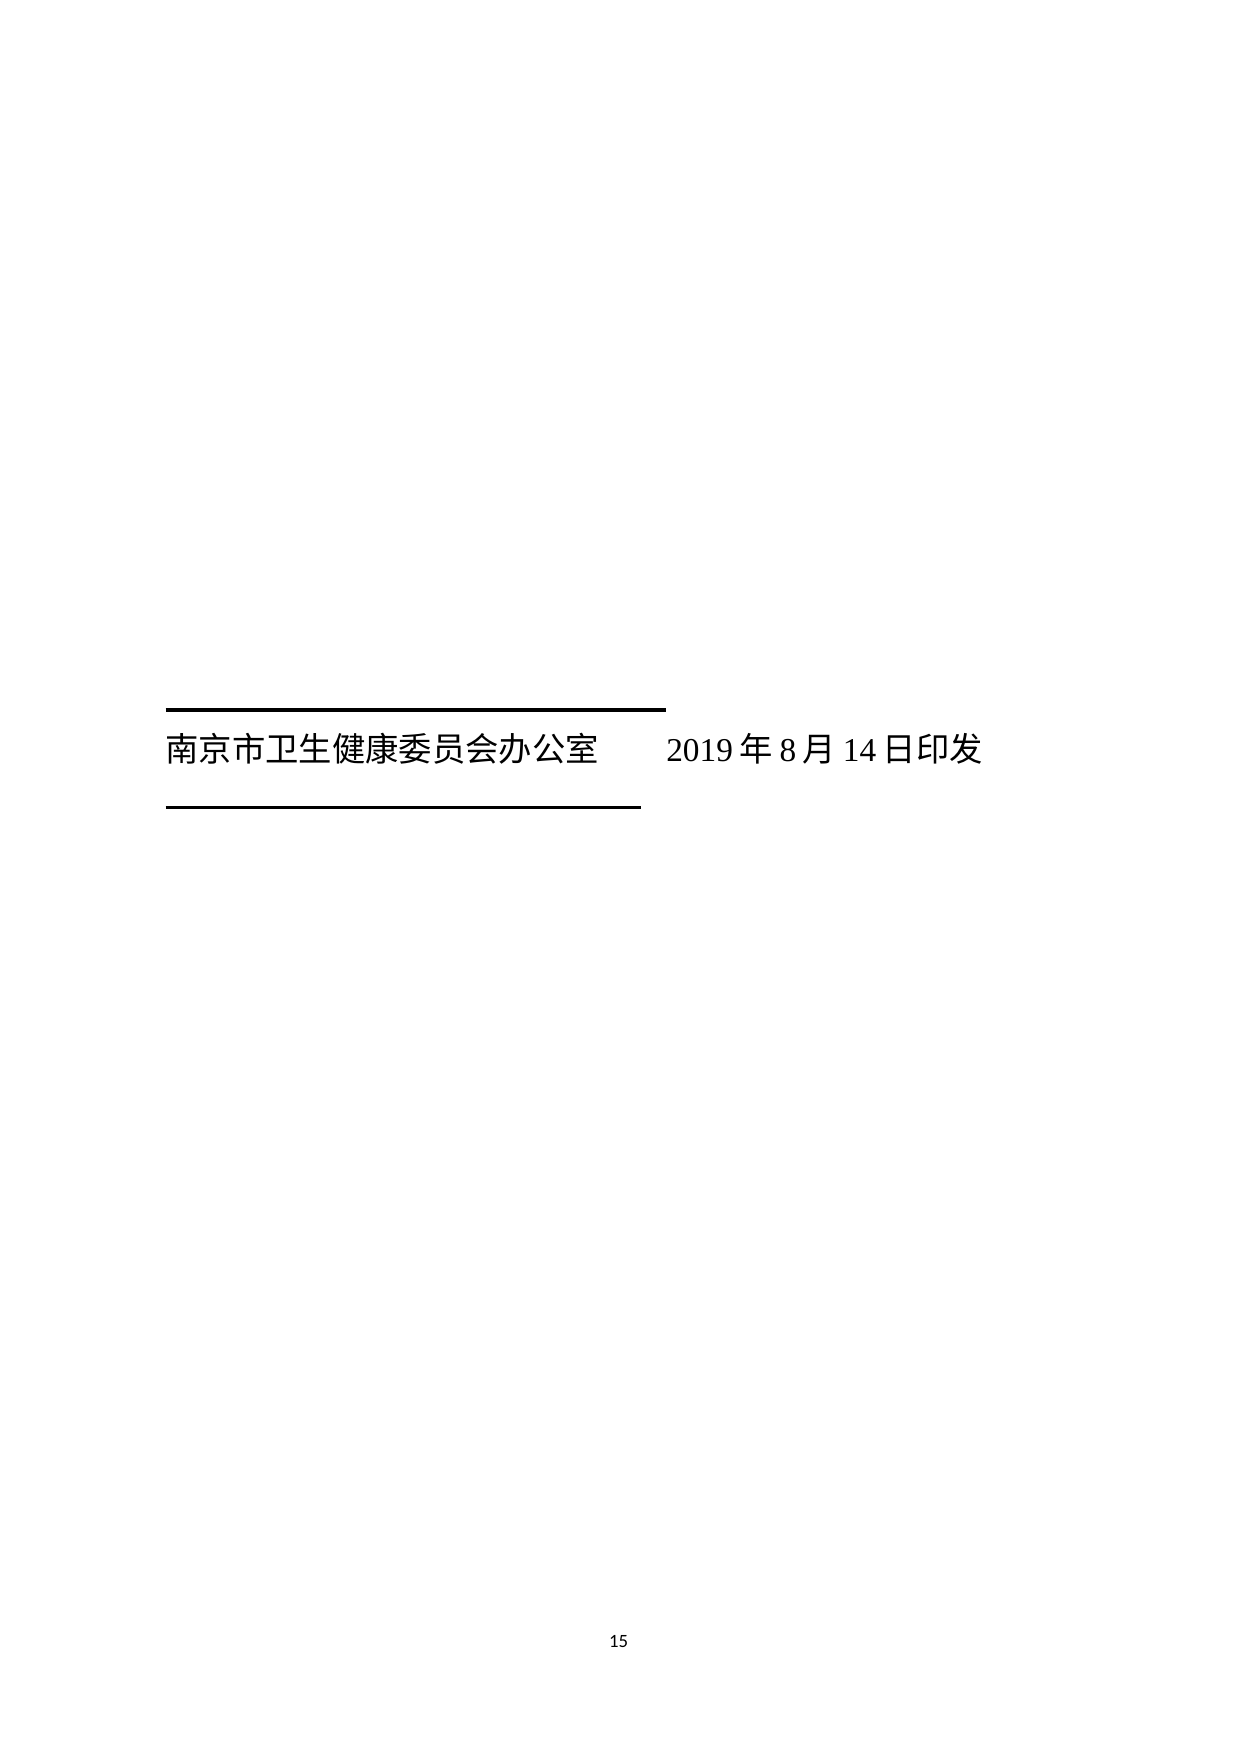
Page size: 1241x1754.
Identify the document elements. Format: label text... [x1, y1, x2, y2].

text 南京市卫生健康委员会办公室 2019年8月14日印发 [165, 714, 1075, 779]
